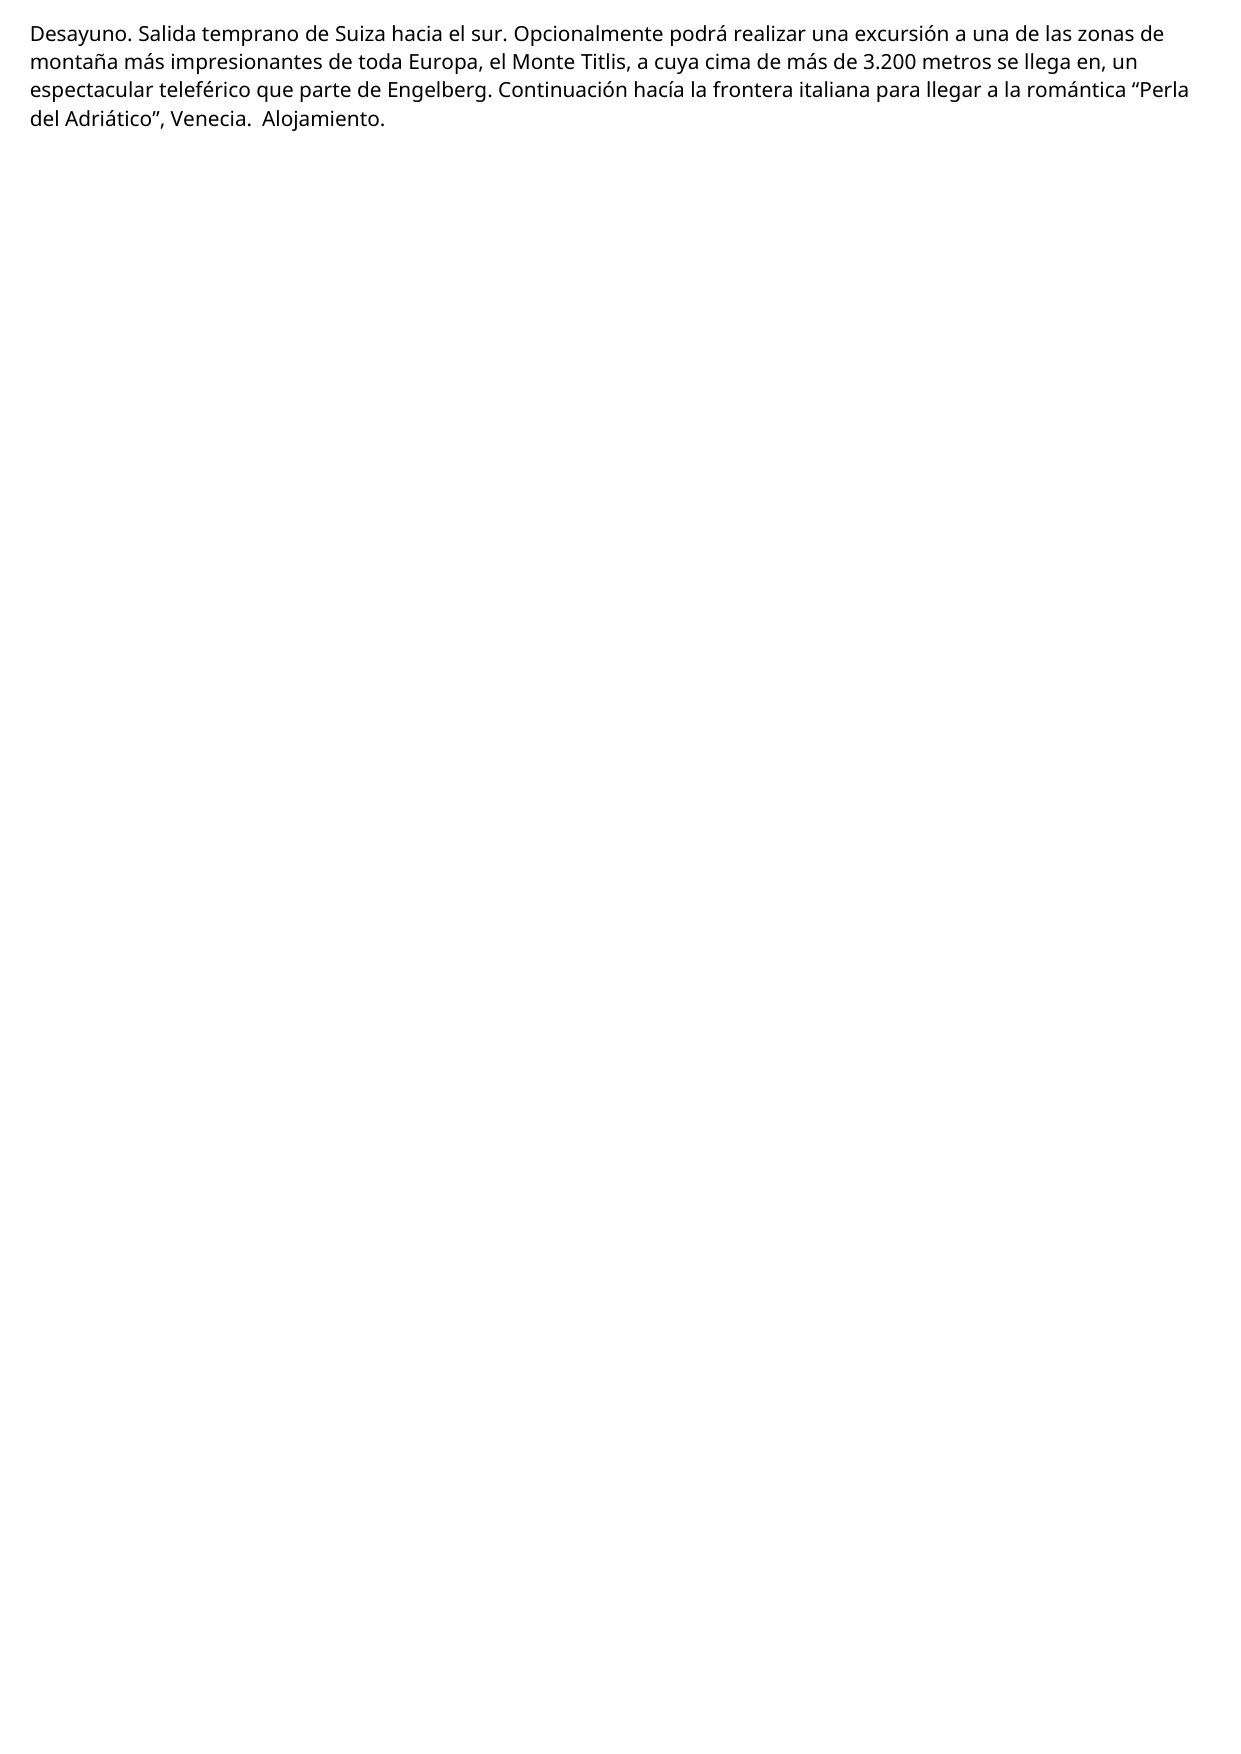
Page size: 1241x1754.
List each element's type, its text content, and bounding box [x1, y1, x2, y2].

text Desayuno. Salida temprano de Suiza hacia el sur. Opcionalmente podrá realizar una excursión a una de las zonas de montaña más impresionantes de toda Europa, el Monte Titlis, a cuya cima de más de 3.200 metros se llega en, un espectacular teleférico que parte de Engelberg. Continuación hacía la frontera italiana para llegar a la romántica “Perla del Adriático”, Venecia. Alojamiento. [29, 19, 1211, 132]
